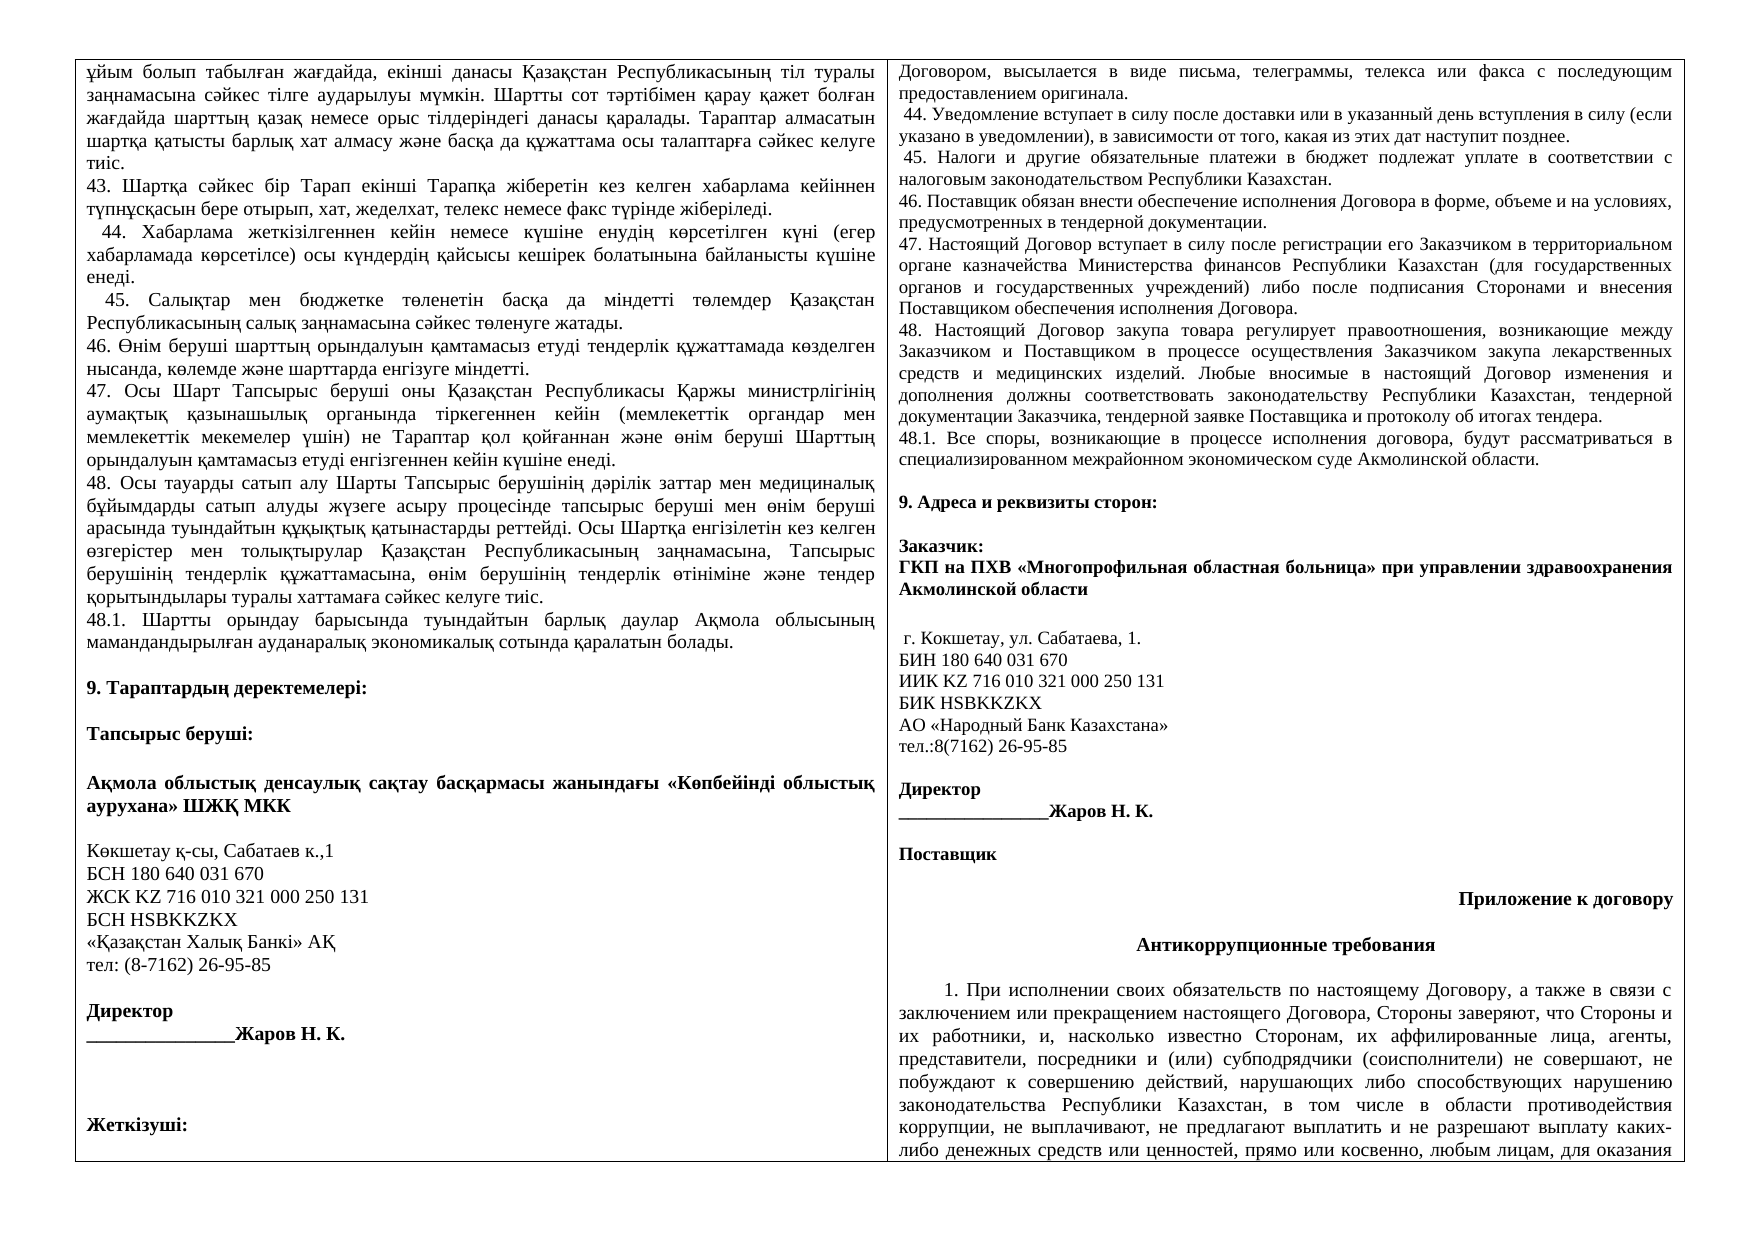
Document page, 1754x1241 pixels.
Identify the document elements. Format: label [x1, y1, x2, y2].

table_header [76, 60, 887, 1161]
table_header [888, 60, 1684, 1161]
